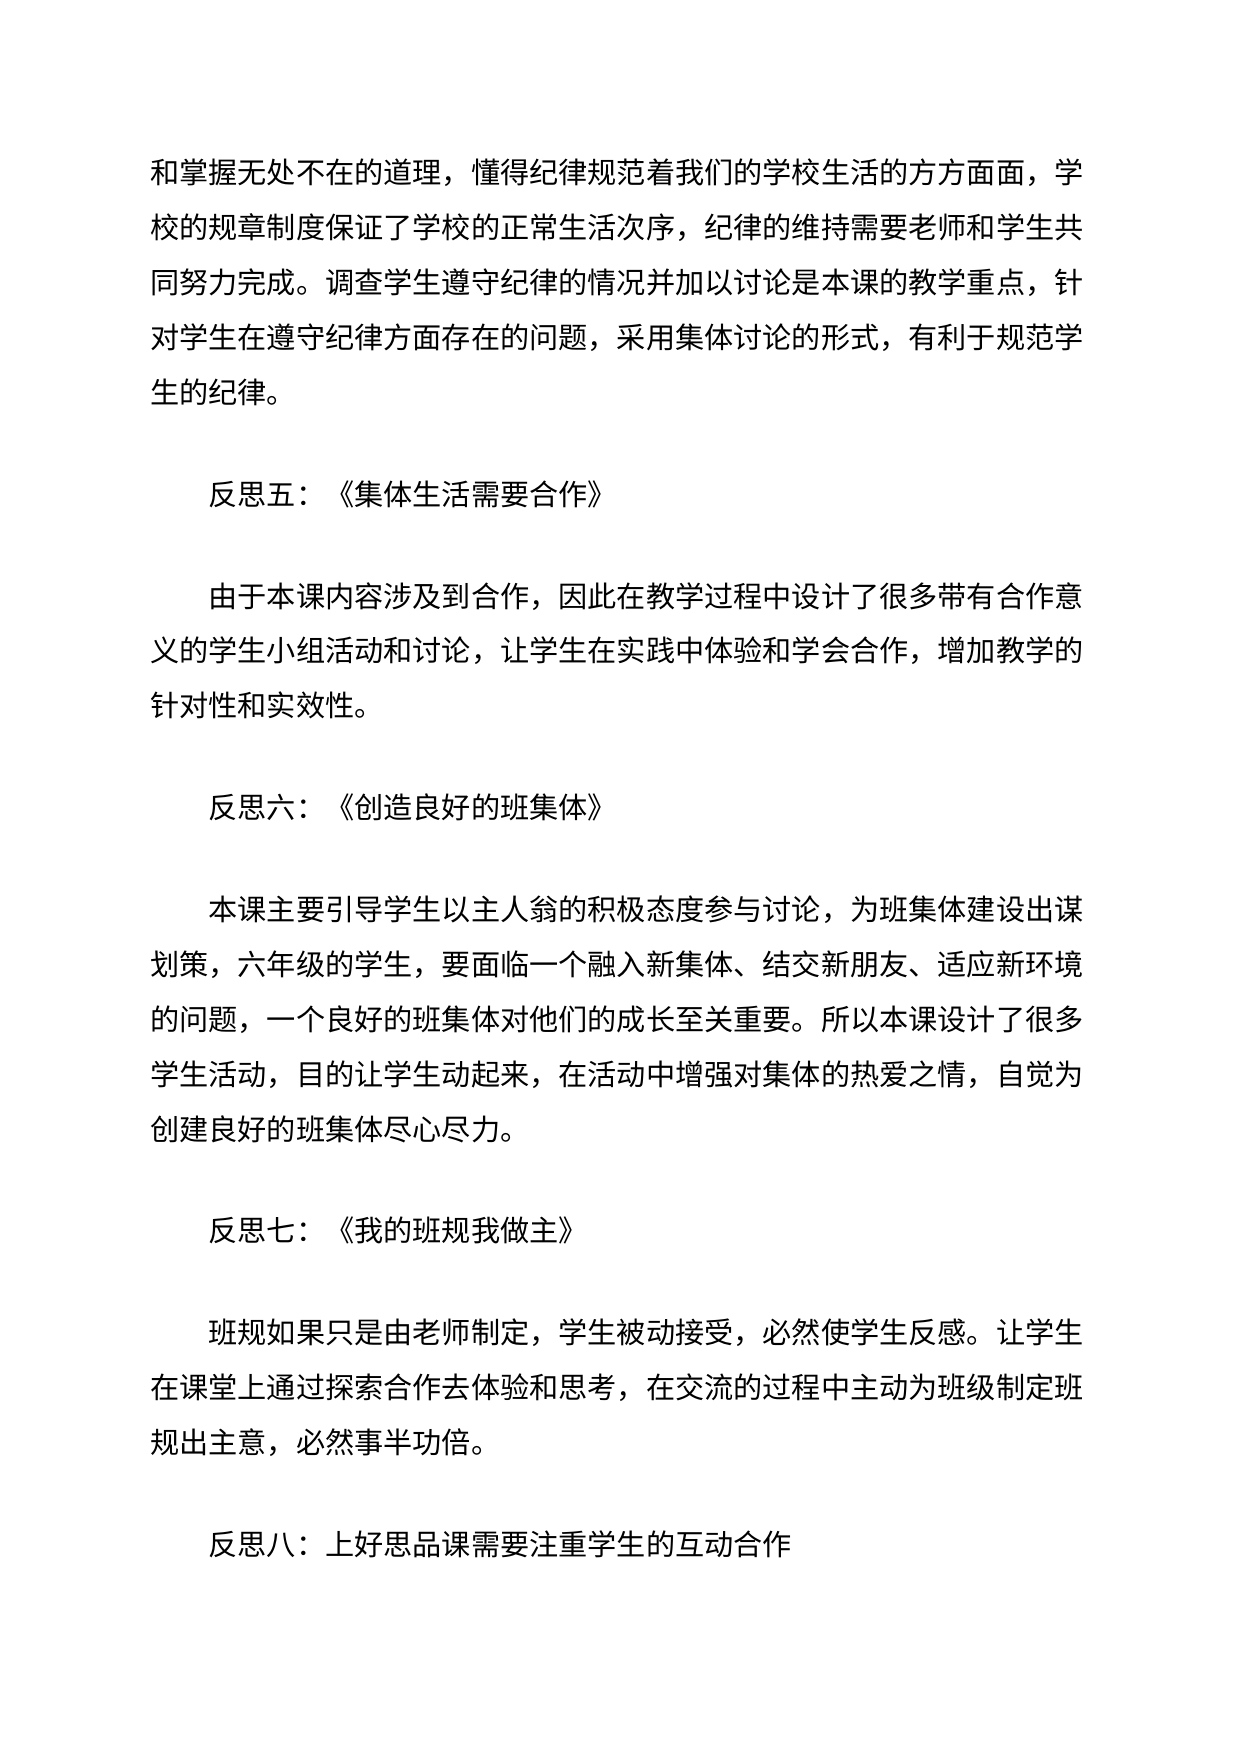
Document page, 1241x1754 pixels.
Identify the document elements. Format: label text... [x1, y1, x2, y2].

text 反思八：上好思品课需要注重学生的互动合作 [150, 1521, 1090, 1563]
text 本课主要引导学生以主人翁的积极态度参与讨论，为班集体建设出谋划策，六年级的学生，要面临一个融入新集体、结交新朋友、适应新环境的问题，一个良好的班集体对他们的成长至关重要。所以本课设计了很多学生活动，目的让学生动起来，在活动中增强对集体的热爱之情，自觉为创建良好的班集体尽心尽力。 [150, 886, 1090, 1148]
text 由于本课内容涉及到合作，因此在教学过程中设计了很多带有合作意义的学生小组活动和讨论，让学生在实践中体验和学会合作，增加教学的针对性和实效性。 [150, 573, 1090, 725]
text 班规如果只是由老师制定，学生被动接受，必然使学生反感。让学生在课堂上通过探索合作去体验和思考，在交流的过程中主动为班级制定班规出主意，必然事半功倍。 [150, 1309, 1090, 1462]
text 反思六：《创造良好的班集体》 [150, 785, 1090, 827]
text 反思七：《我的班规我做主》 [150, 1208, 1090, 1250]
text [150, 150, 1090, 412]
text 反思五：《集体生活需要合作》 [150, 471, 1090, 514]
